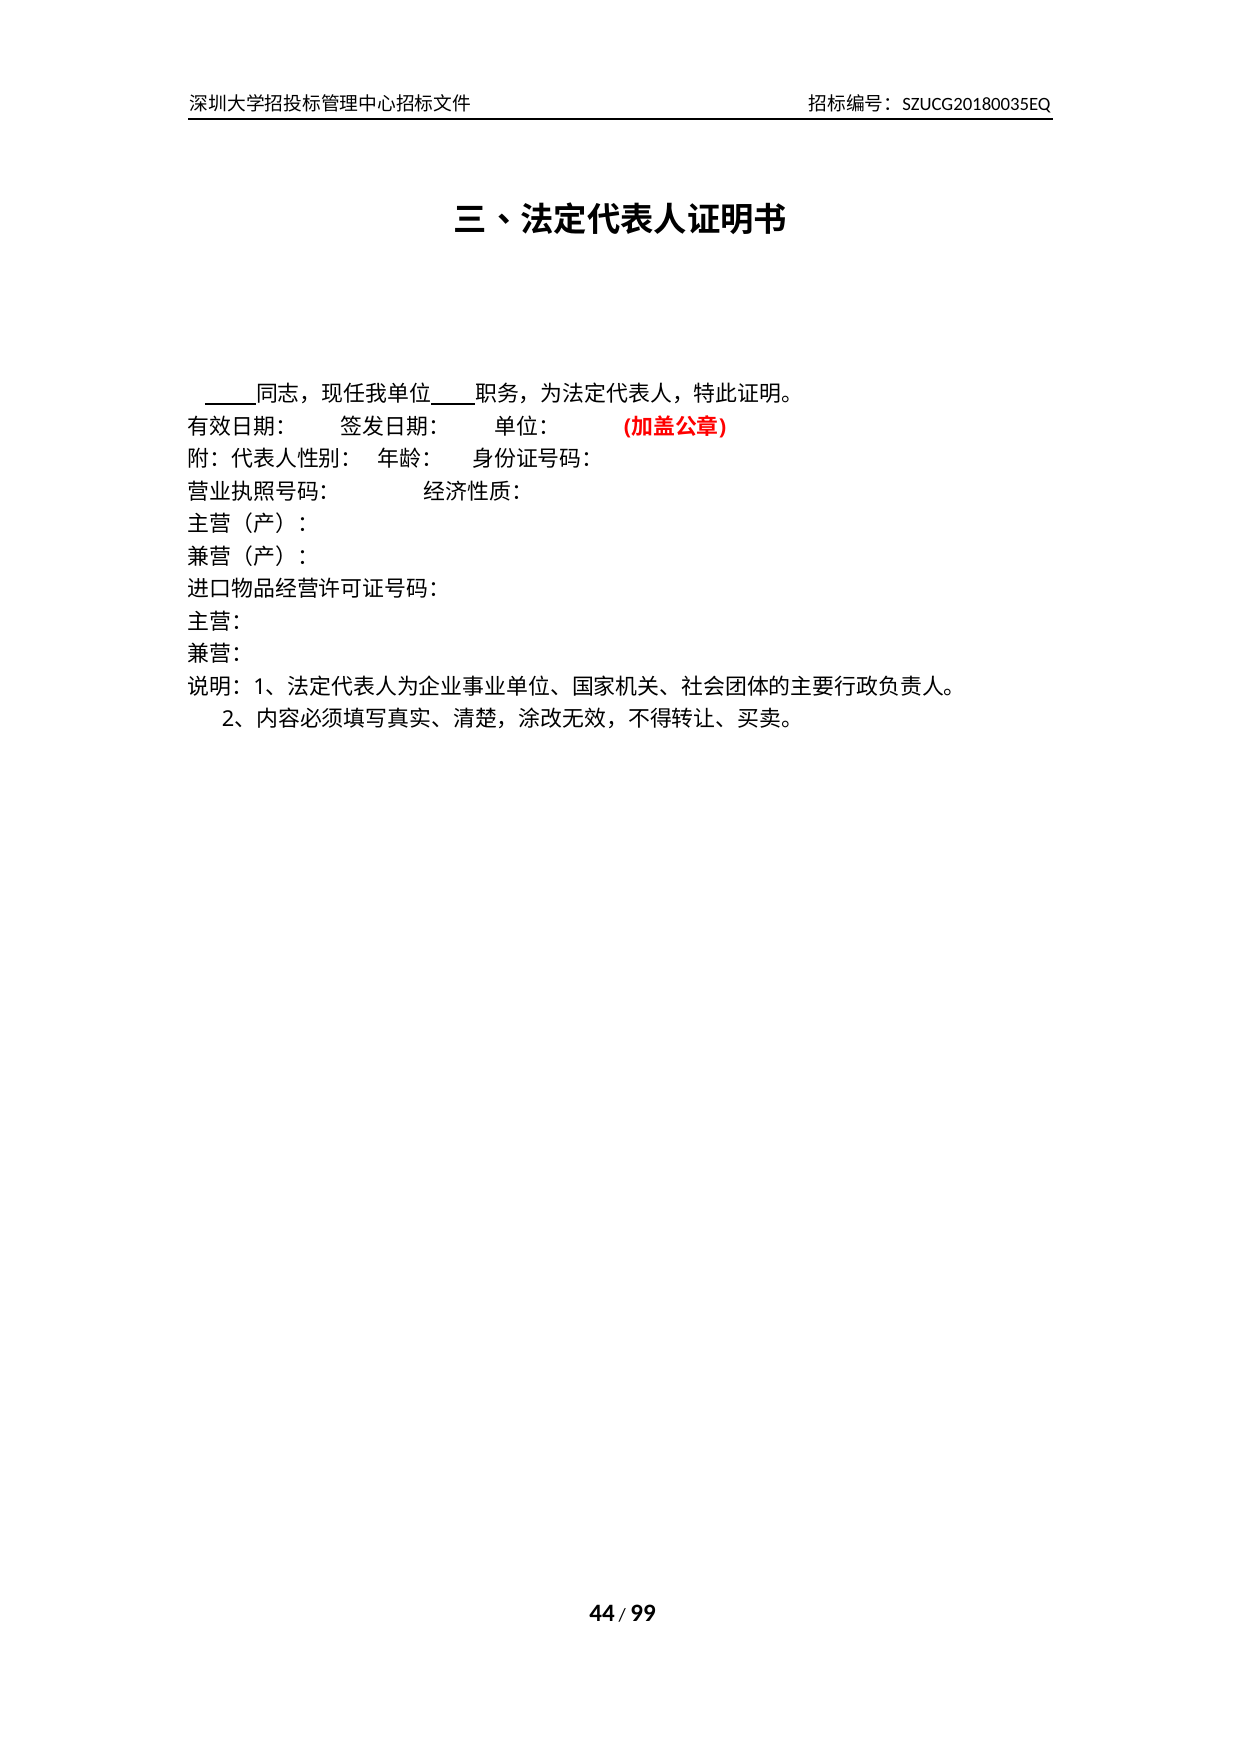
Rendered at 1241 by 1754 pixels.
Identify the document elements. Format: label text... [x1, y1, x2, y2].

text 附：代表人性别： 年龄： 身份证号码： [187, 441, 1053, 473]
text 主营： [187, 603, 1053, 636]
subtitle 三、法定代表人证明书 [187, 186, 1053, 251]
text 同志，现任我单位 职务，为法定代表人，特此证明。 [187, 376, 1053, 408]
text 说明：1、法定代表人为企业事业单位、国家机关、社会团体的主要行政负责人。 [187, 668, 1053, 701]
text 进口物品经营许可证号码： [187, 571, 1053, 603]
text 有效日期： 签发日期： 单位： (加盖公章) [187, 408, 1053, 441]
text 营业执照号码： 经济性质： [187, 473, 1053, 506]
text 兼营（产）： [187, 538, 1053, 571]
text 主营（产）： [187, 506, 1053, 538]
text 兼营： [187, 636, 1053, 668]
text 2、内容必须填写真实、清楚，涂改无效，不得转让、买卖。 [187, 701, 1053, 733]
